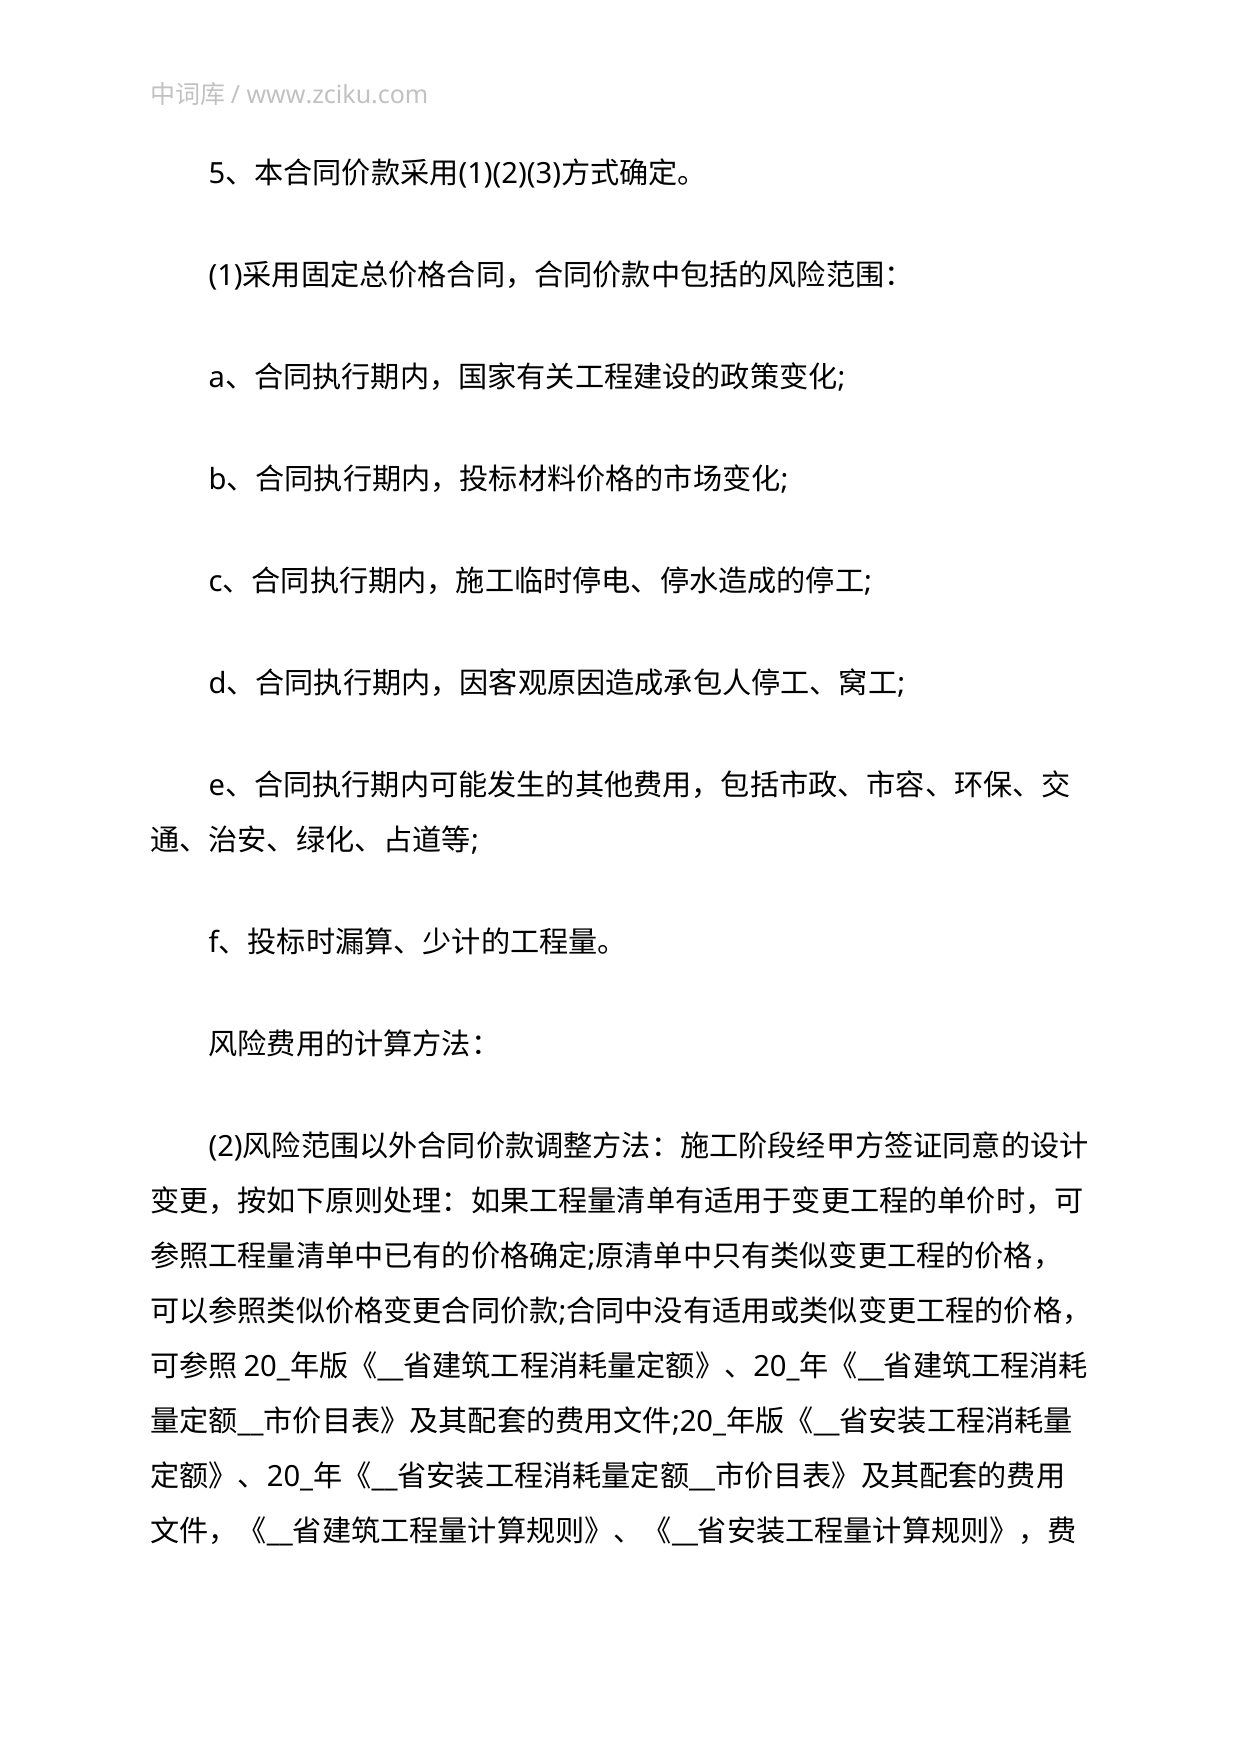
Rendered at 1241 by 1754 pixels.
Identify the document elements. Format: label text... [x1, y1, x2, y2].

text 5、本合同价款采用(1)(2)(3)方式确定。 [150, 150, 1090, 192]
text c、合同执行期内，施工临时停电、停水造成的停工; [150, 558, 1090, 600]
text b、合同执行期内，投标材料价格的市场变化; [150, 456, 1090, 498]
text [150, 1123, 1090, 1550]
text d、合同执行期内，因客观原因造成承包人停工、窝工; [150, 660, 1090, 702]
text f、投标时漏算、少计的工程量。 [150, 919, 1090, 961]
text (1)采用固定总价格合同，合同价款中包括的风险范围： [150, 252, 1090, 294]
text e、合同执行期内可能发生的其他费用，包括市政、市容、环保、交通、治安、绿化、占道等; [150, 762, 1090, 859]
text a、合同执行期内，国家有关工程建设的政策变化; [150, 354, 1090, 396]
text 风险费用的计算方法： [150, 1021, 1090, 1063]
